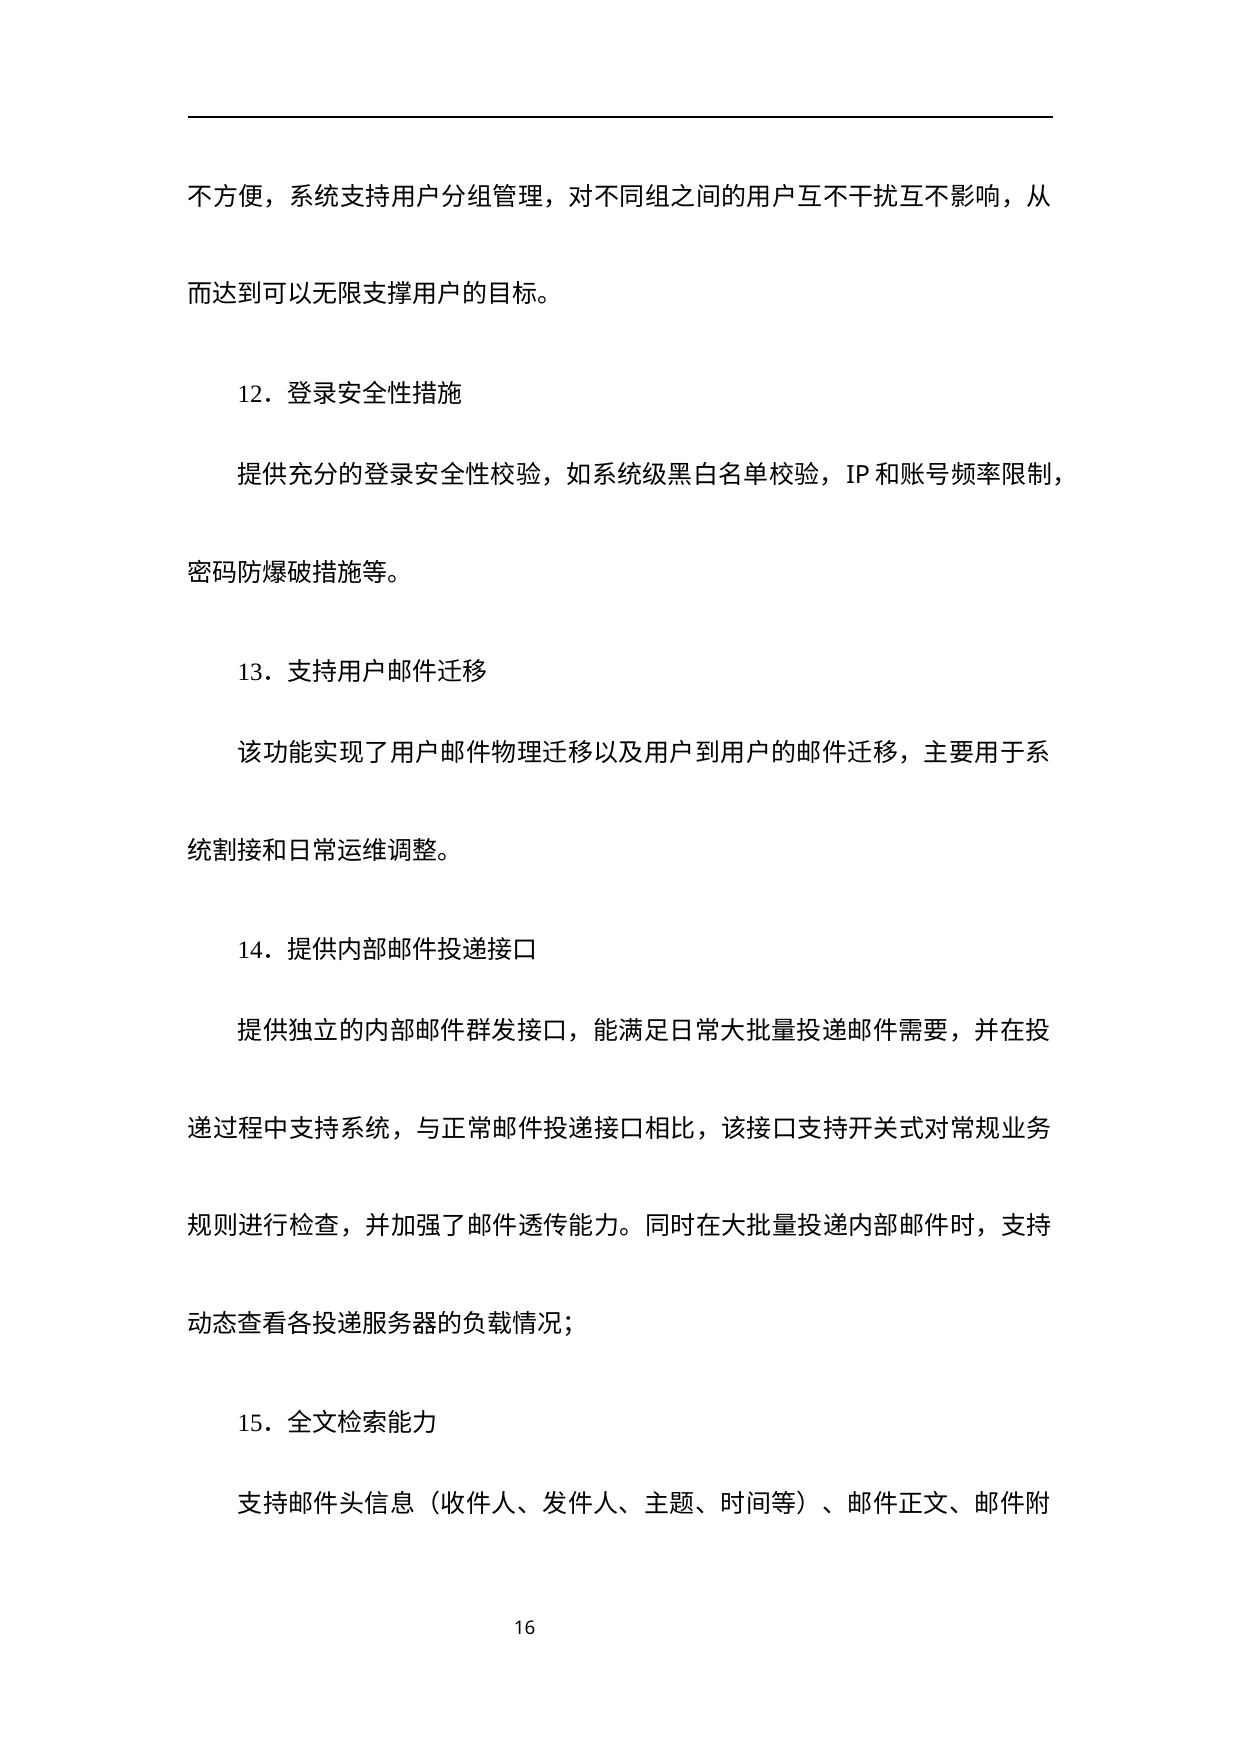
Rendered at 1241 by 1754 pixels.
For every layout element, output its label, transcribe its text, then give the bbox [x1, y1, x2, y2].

text 提供充分的登录安全性校验，如系统级黑白名单校验，IP和账号频率限制，密码防爆破措施等。 [187, 440, 1053, 603]
text 提供独立的内部邮件群发接口，能满足日常大批量投递邮件需要，并在投递过程中支持系统，与正常邮件投递接口相比，该接口支持开关式对常规业务规则进行检查，并加强了邮件透传能力。同时在大批量投递内部邮件时，支持动态查看各投递服务器的负载情况； [187, 996, 1053, 1354]
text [187, 1469, 1053, 1534]
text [187, 162, 1053, 324]
list 提供内部邮件投递接口 [187, 915, 1053, 980]
list 登录安全性措施 [187, 359, 1053, 424]
text 该功能实现了用户邮件物理迁移以及用户到用户的邮件迁移，主要用于系统割接和日常运维调整。 [187, 718, 1053, 881]
list 全文检索能力 [187, 1388, 1053, 1453]
list 支持用户邮件迁移 [187, 637, 1053, 702]
